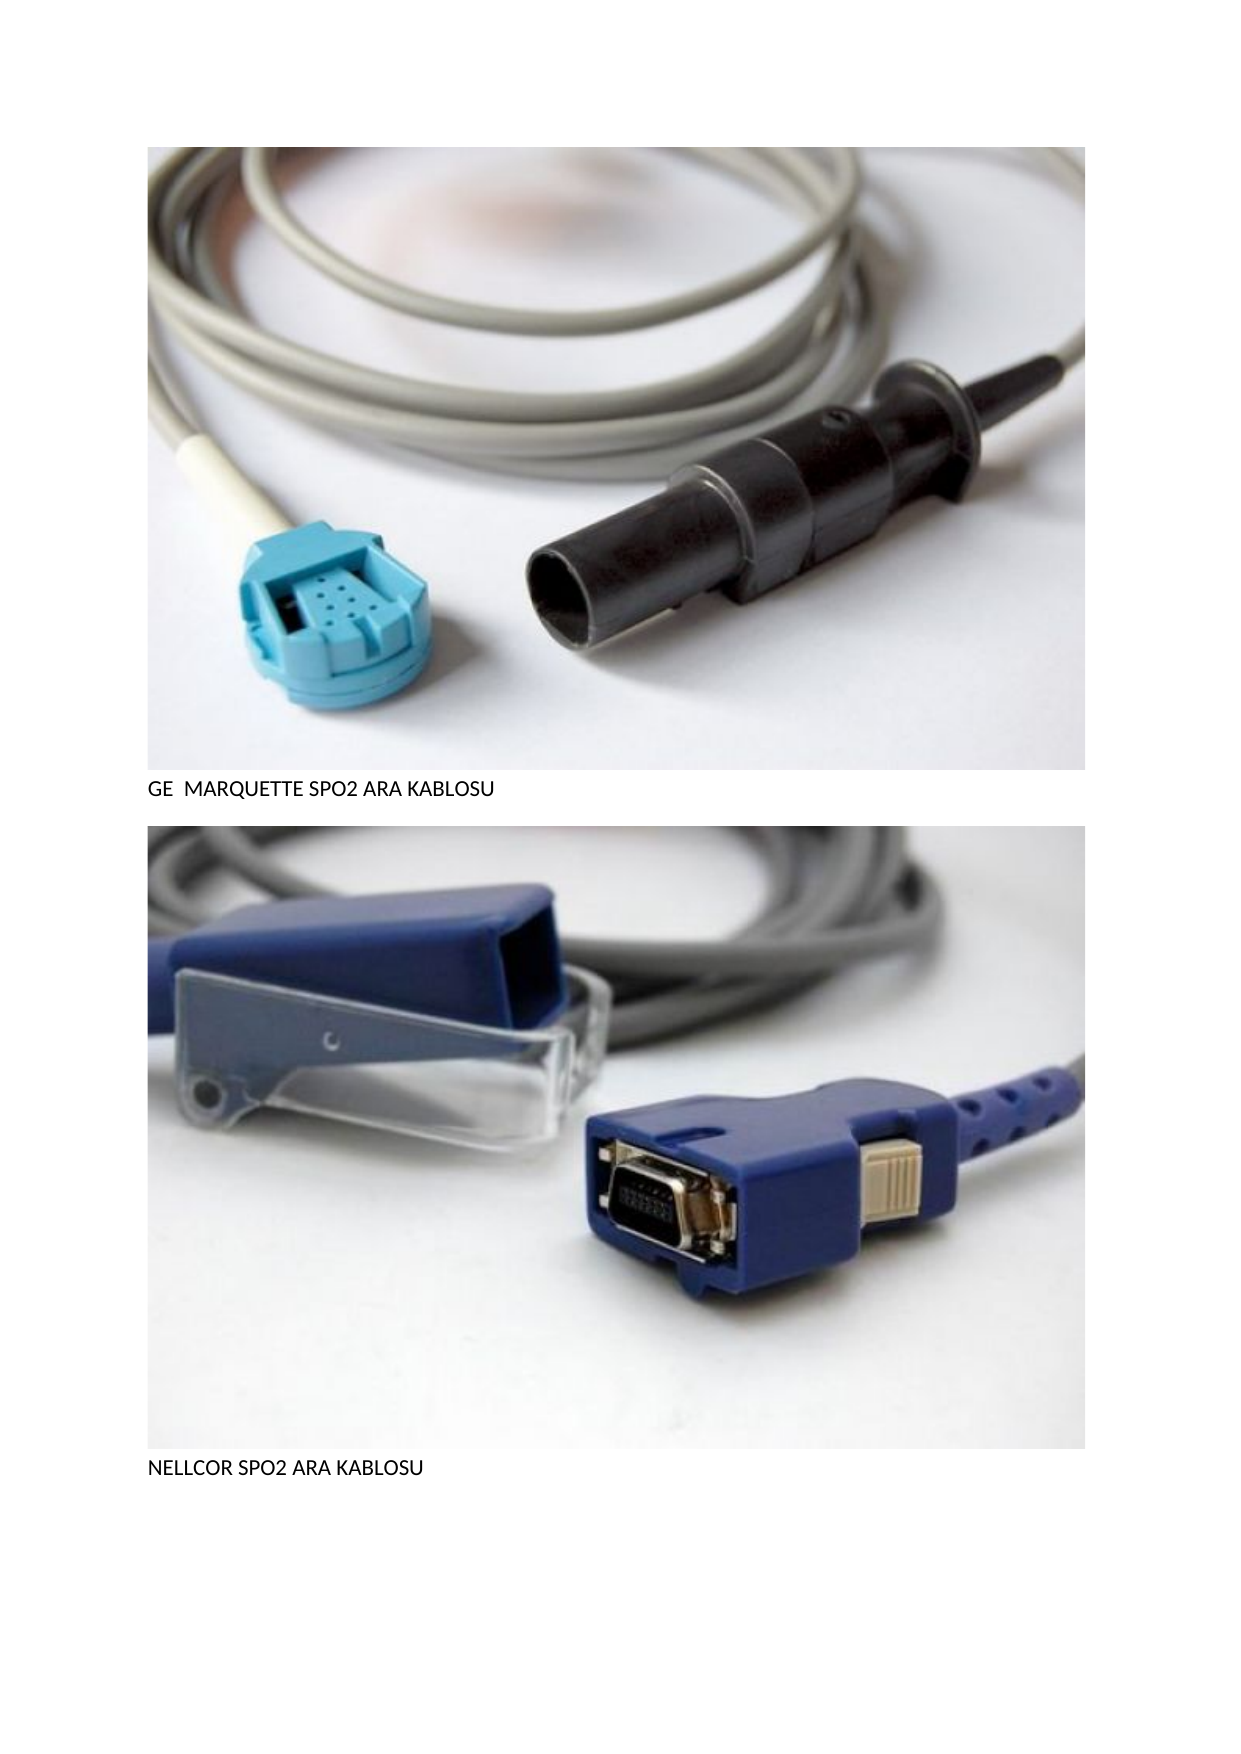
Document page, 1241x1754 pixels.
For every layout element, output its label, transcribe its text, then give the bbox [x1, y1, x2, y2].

picture [147, 147, 1085, 770]
picture [147, 826, 1085, 1449]
